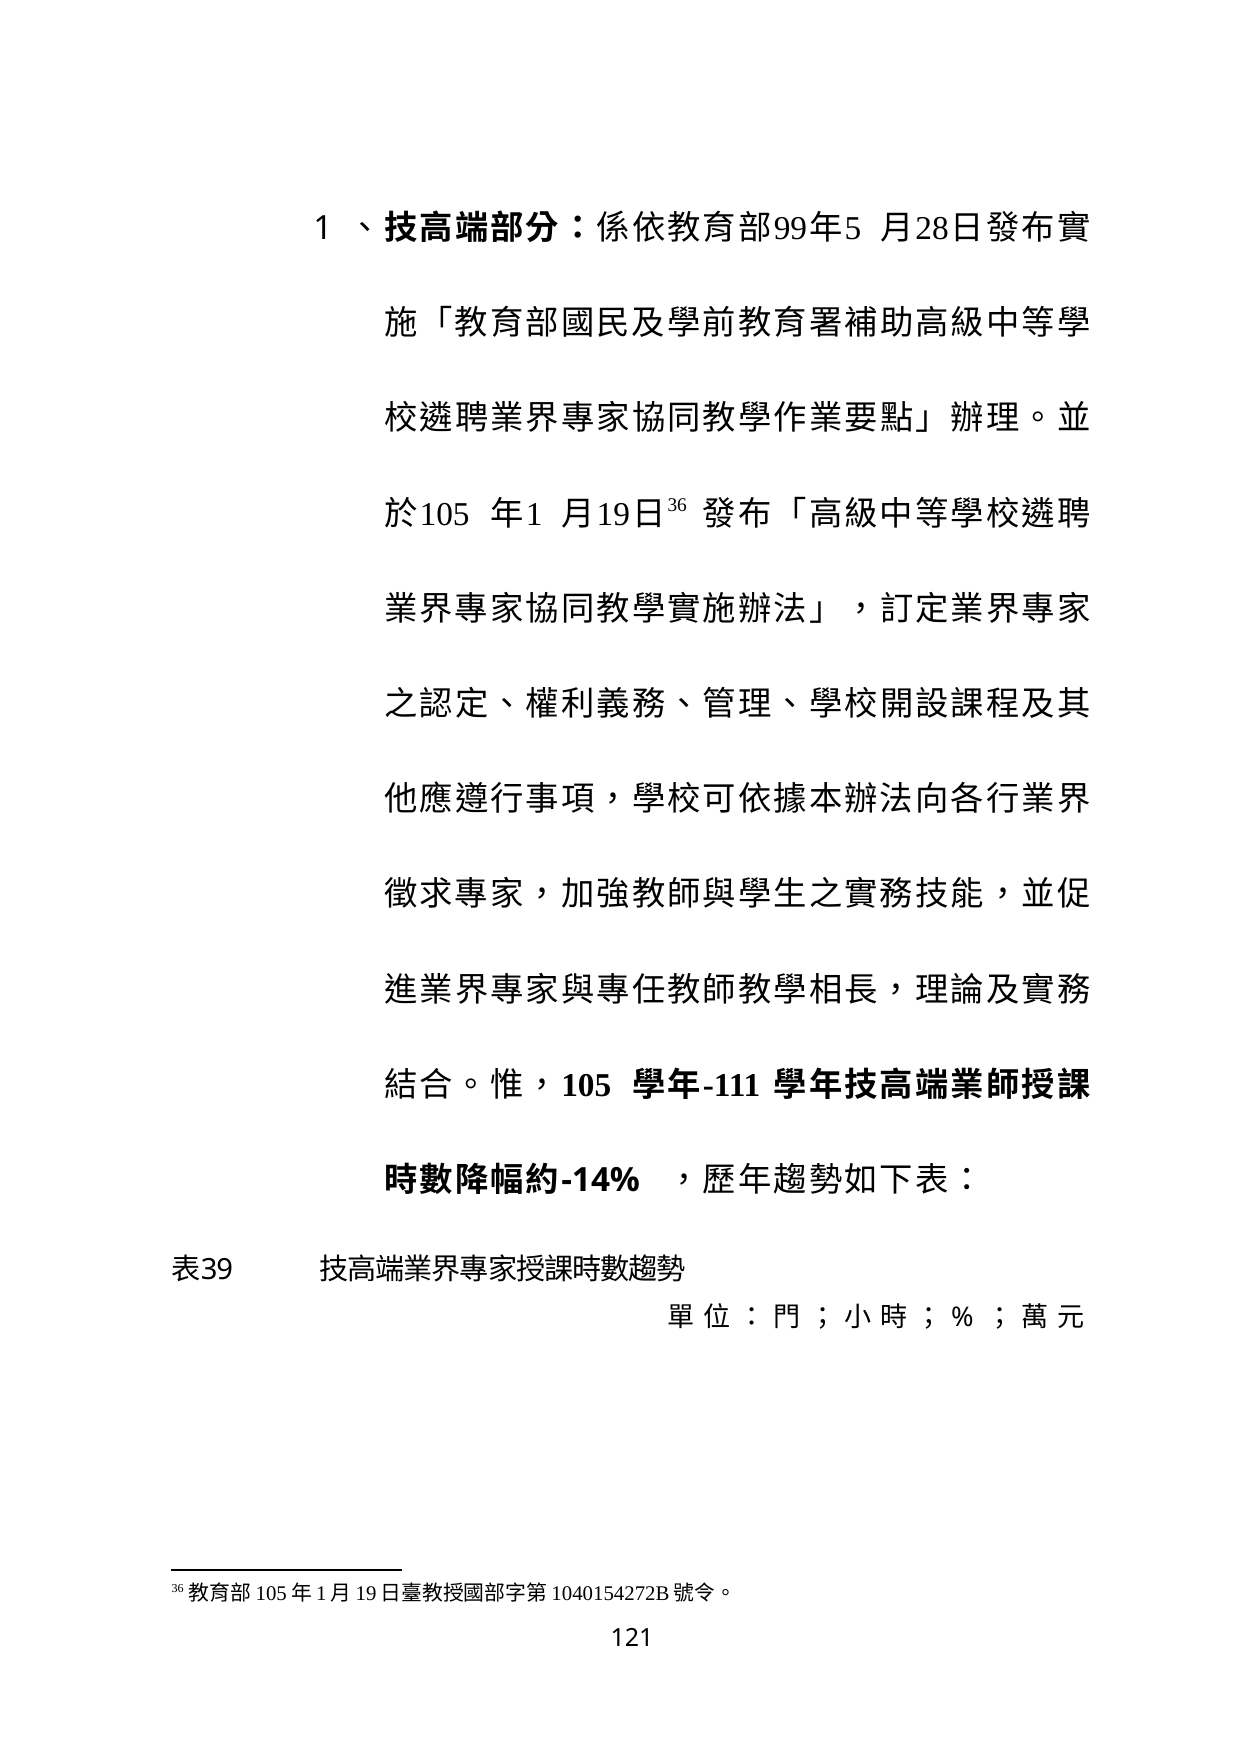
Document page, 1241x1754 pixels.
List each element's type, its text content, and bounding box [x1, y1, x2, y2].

subtitle 技高端部分：係依教育部99年5月28日發布實施「教育部國民及學前教育署補助高級中等學校遴聘業界專家協同教學作業要點」辦理。並於105年1月19日發布「高級中等學校遴聘業界專家協同教學實施辦法」，訂定業界專家之認定、權利義務、管理、學校開設課程及其他應遵行事項，學校可依據本辦法向各行業界徵求專家，加強教師與學生之實務技能，並促進業界專家與專任教師教學相長，理論及實務結合。惟，105學年-111學年技高端業師授課時數降幅約-14%，歷年趨勢如下表： [296, 177, 1092, 1224]
text 單位：門；小時；%；萬元 [171, 1291, 1092, 1339]
text 技高端業界專家授課時數趨勢 [171, 1249, 1092, 1287]
